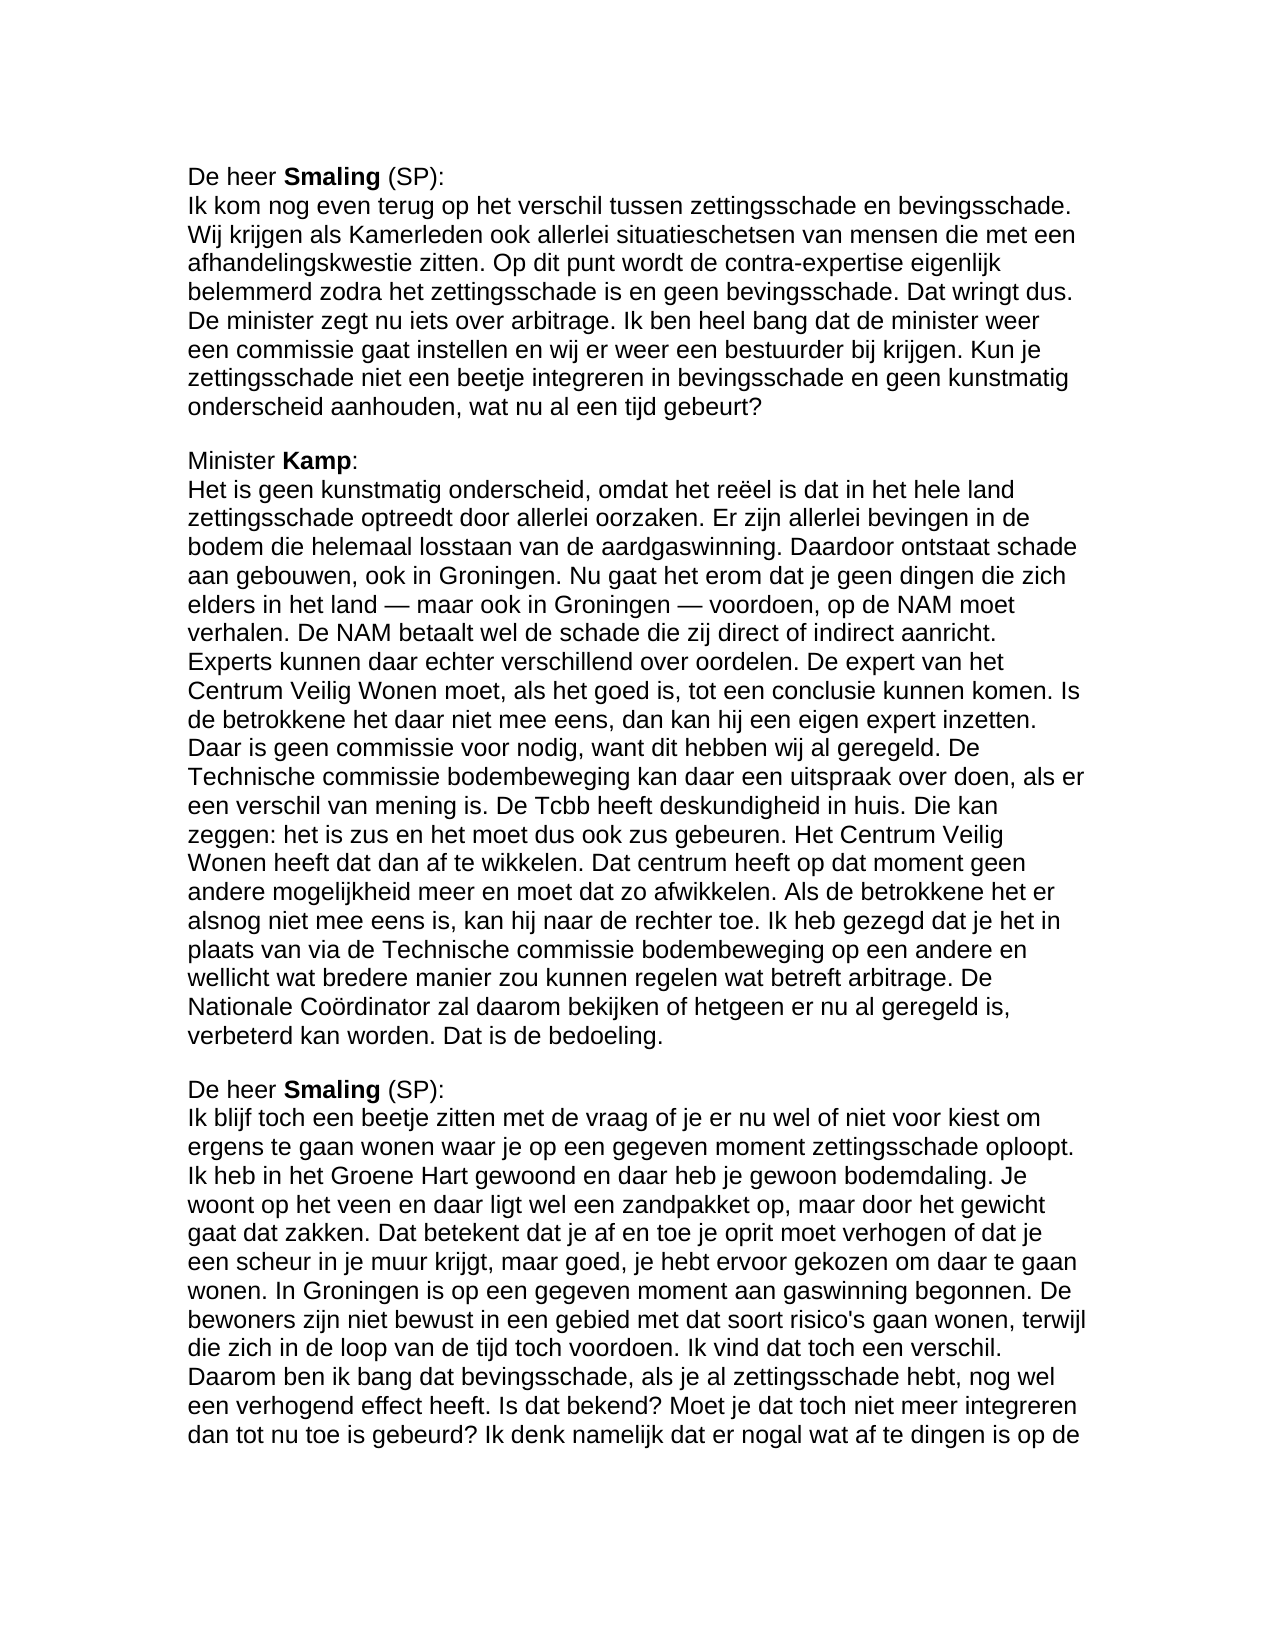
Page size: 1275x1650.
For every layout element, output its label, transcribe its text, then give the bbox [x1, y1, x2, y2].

text Minister Kamp: Het is geen kunstmatig onderscheid, omdat het reëel is dat in het hele land zettingsschade optreedt door allerlei oorzaken. Er zijn allerlei bevingen in de bodem die helemaal losstaan van de aardgaswinning. Daardoor ontstaat schade aan gebouwen, ook in Groningen. Nu gaat het erom dat je geen dingen die zich elders in het land — maar ook in Groningen — voordoen, op de NAM moet verhalen. De NAM betaalt wel de schade die zij direct of indirect aanricht. Experts kunnen daar echter verschillend over oordelen. De expert van het Centrum Veilig Wonen moet, als het goed is, tot een conclusie kunnen komen. Is de betrokkene het daar niet mee eens, dan kan hij een eigen expert inzetten. Daar is geen commissie voor nodig, want dit hebben wij al geregeld. De Technische commissie bodembeweging kan daar een uitspraak over doen, als er een verschil van mening is. De Tcbb heeft deskundigheid in huis. Die kan zeggen: het is zus en het moet dus ook zus gebeuren. Het Centrum Veilig Wonen heeft dat dan af te wikkelen. Dat centrum heeft op dat moment geen andere mogelijkheid meer en moet dat zo afwikkelen. Als de betrokkene het er alsnog niet mee eens is, kan hij naar de rechter toe. Ik heb gezegd dat je het in plaats van via de Technische commissie bodembeweging op een andere en wellicht wat bredere manier zou kunnen regelen wat betreft arbitrage. De Nationale Coördinator zal daarom bekijken of hetgeen er nu al geregeld is, verbeterd kan worden. Dat is de bedoeling. [187, 446, 1087, 1049]
text De heer Smaling (SP): Ik kom nog even terug op het verschil tussen zettingsschade en bevingsschade. Wij krijgen als Kamerleden ook allerlei situatieschetsen van mensen die met een afhandelingskwestie zitten. Op dit punt wordt de contra-expertise eigenlijk belemmerd zodra het zettingsschade is en geen bevingsschade. Dat wringt dus. De minister zegt nu iets over arbitrage. Ik ben heel bang dat de minister weer een commissie gaat instellen en wij er weer een bestuurder bij krijgen. Kun je zettingsschade niet een beetje integreren in bevingsschade en geen kunstmatig onderscheid aanhouden, wat nu al een tijd gebeurt? [187, 162, 1087, 421]
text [187, 1074, 1087, 1448]
